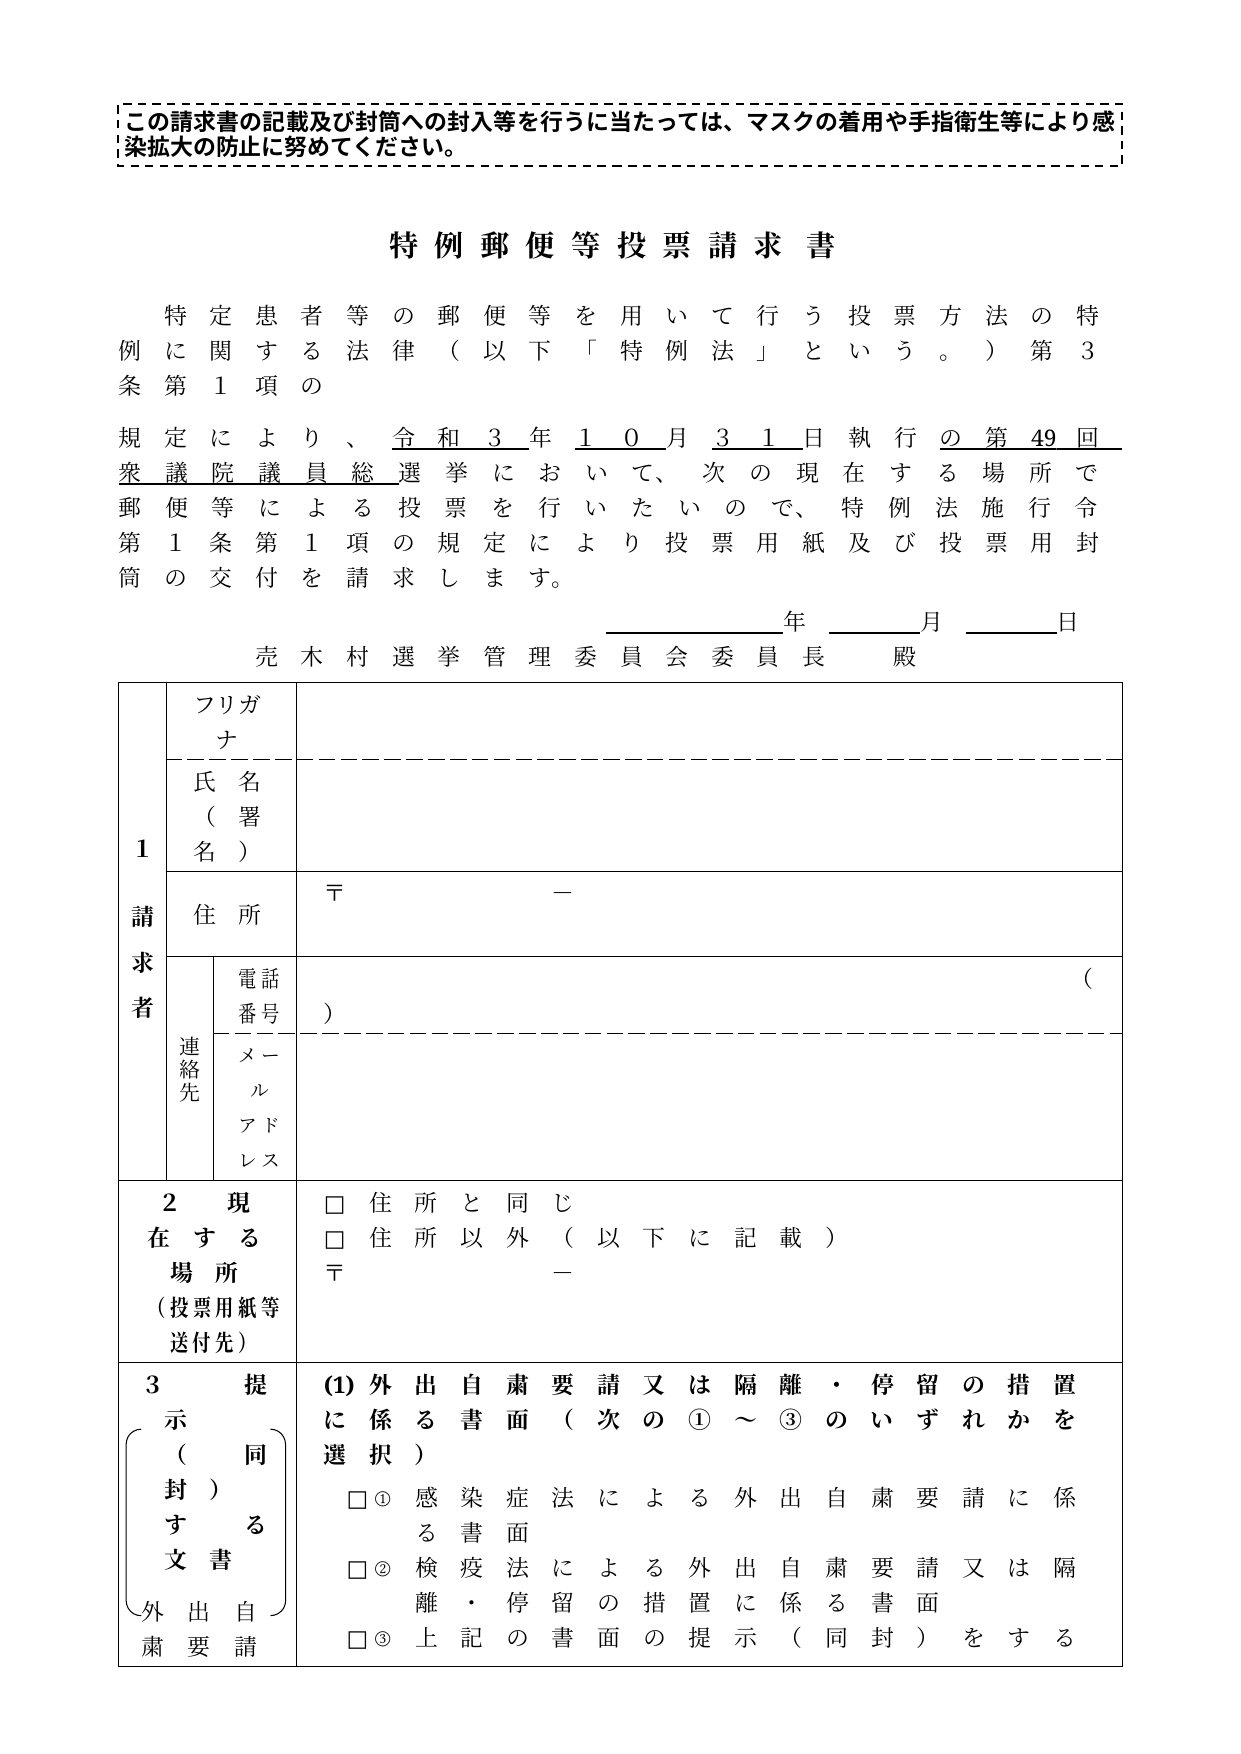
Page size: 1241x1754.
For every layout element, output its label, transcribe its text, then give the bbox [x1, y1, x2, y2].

table_header １ 請求者 [119, 683, 166, 1180]
table_cell □ 住所と同じ □ 住所以外（以下に記載） 〒 － [297, 1181, 1122, 1362]
text 売木村選挙管理委員会委員長 殿 [118, 638, 1122, 673]
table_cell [297, 1363, 1122, 1666]
table_cell 電話番号 [214, 957, 296, 1033]
table_cell 氏名 （署名） [167, 759, 296, 871]
table_cell 〒 － [297, 872, 1122, 956]
table_cell [297, 759, 1122, 871]
text . 年 月 日 [118, 603, 1102, 638]
table_header フリガナ [167, 683, 296, 759]
table_cell メール アドレス [214, 1033, 296, 1180]
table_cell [119, 1363, 296, 1666]
table_cell 連絡先 [167, 957, 213, 1180]
table_cell （ ） [297, 957, 1122, 1033]
text 特例郵便等投票請求書 [118, 209, 1122, 279]
table_cell 住所 [167, 872, 296, 956]
text 規定により、令和３年１０月３１日執行の第49回衆議院議員総選挙において、次の現在する場所で郵便等による投票を行いたいので、特例法施行令第１条第１項の規定により投票用紙及び投票用封筒の交付を請求します。 [118, 419, 1122, 594]
table_header [297, 683, 1122, 759]
table_cell [297, 1033, 1122, 1180]
text 特定患者等の郵便等を用いて行う投票方法の特例に関する法律（以下「特例法」という。）第３条第１項の [118, 297, 1122, 402]
table_cell ２ 現在する場所 （投票用紙等送付先） [119, 1181, 296, 1362]
